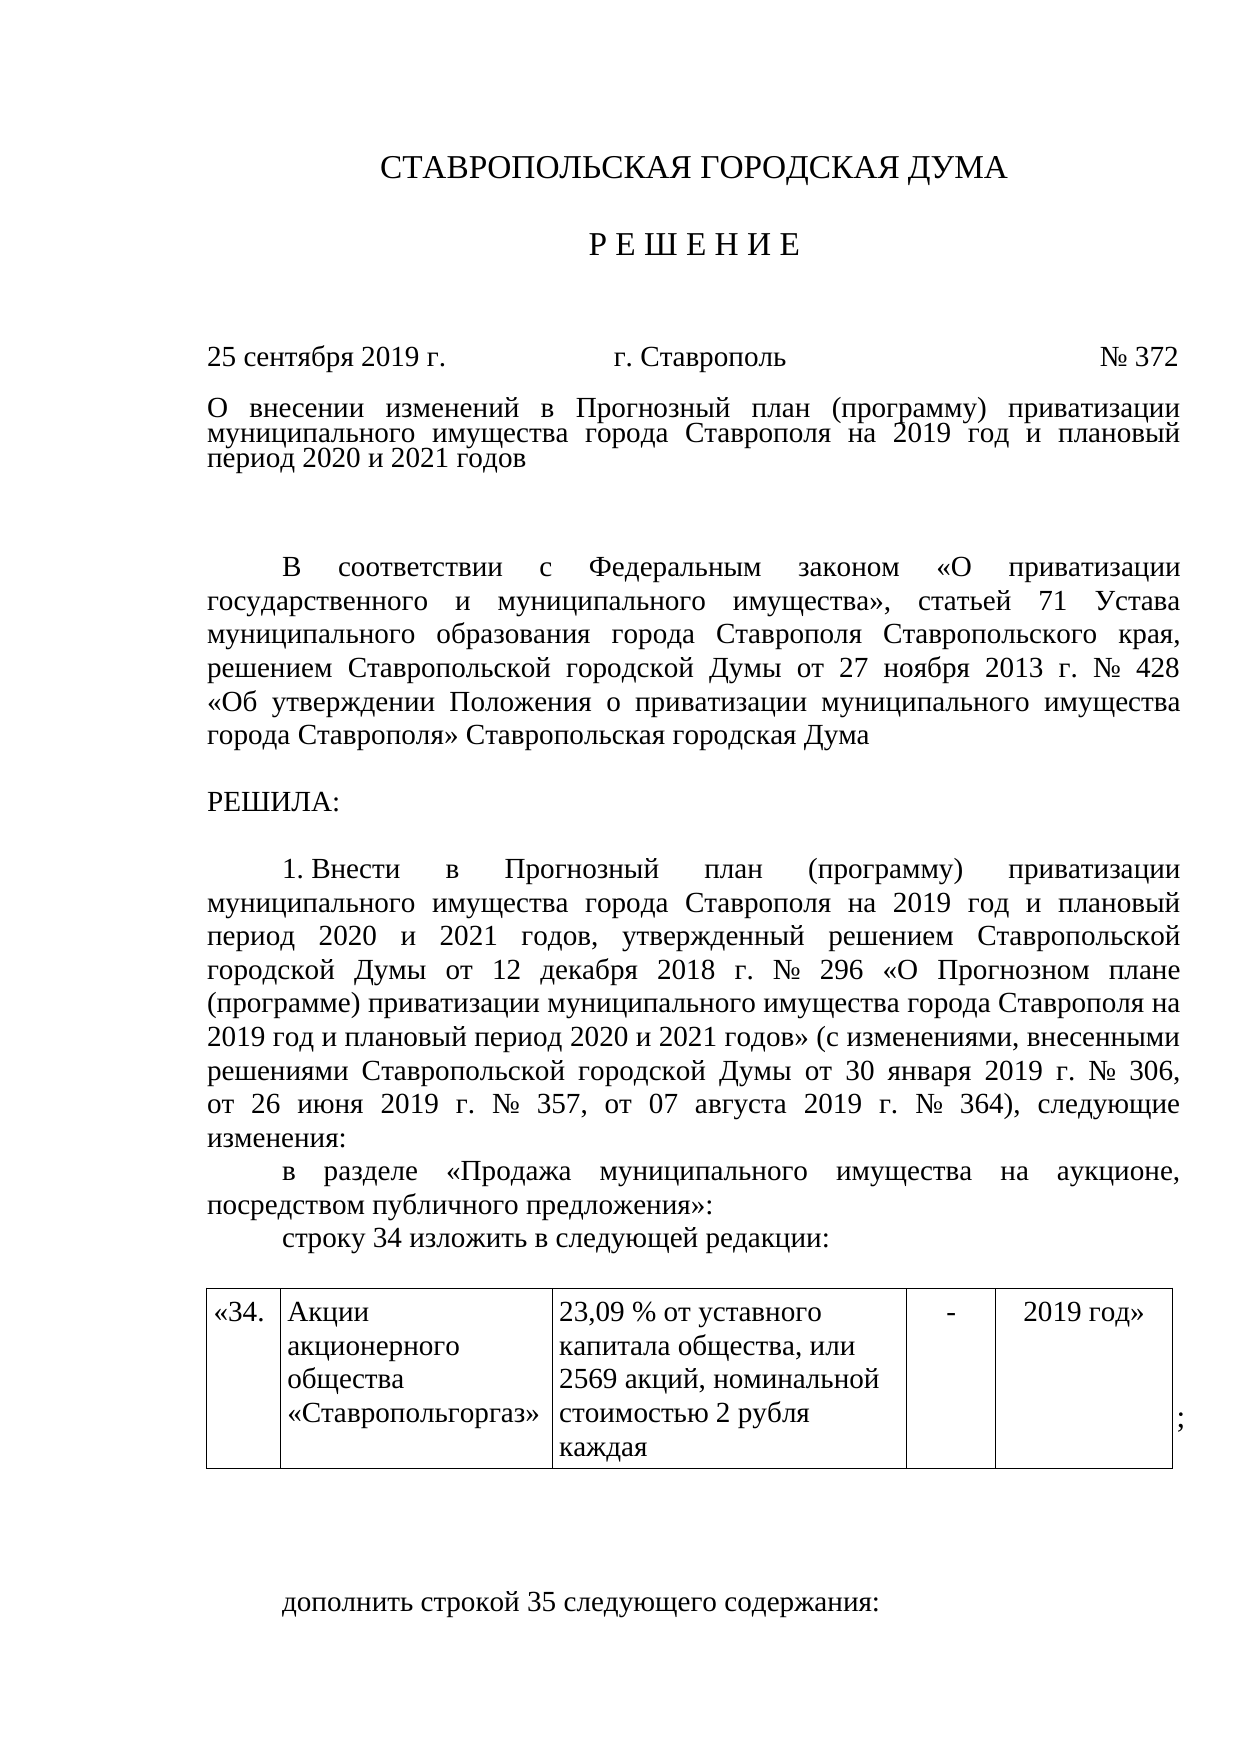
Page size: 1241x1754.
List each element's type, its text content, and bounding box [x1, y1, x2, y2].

text РЕШИЛА: [207, 784, 1181, 818]
table_header 2019 год» [996, 1289, 1172, 1468]
table_header «34. [207, 1289, 280, 1468]
text О внесении изменений в Прогнозный план (программу) приватизации муниципального имущества города Ставрополя на 2019 год и плановый период 2020 и 2021 годов [207, 398, 1181, 473]
table_header 23,09 % от уставного капитала общества, или 2569 акций, номинальной стоимостью 2 рубля каждая [553, 1289, 906, 1468]
text строку 34 изложить в следующей редакции: [207, 1220, 1181, 1254]
text Р Е Ш Е Н И Е [207, 224, 1181, 263]
text В соответствии с Федеральным законом «О приватизации государственного и муниципального имущества», статьей 71 Устава муниципального образования города Ставрополя Ставропольского края, решением Ставропольской городской Думы от 27 ноября 2013 г. № 428 «Об утверждении Положения о приватизации муниципального имущества города Ставрополя» Ставропольская городская Дума [207, 549, 1181, 751]
text СТАВРОПОЛЬСКАЯ ГОРОДСКАЯ ДУМА [207, 148, 1181, 186]
text 1. Внести в Прогнозный план (программу) приватизации муниципального имущества города Ставрополя на 2019 год и плановый период 2020 и 2021 годов, утвержденный решением Ставропольской городской Думы от 12 декабря 2018 г. № 296 «О Прогнозном плане (программе) приватизации муниципального имущества города Ставрополя на 2019 год и плановый период 2020 и 2021 годов» (с изменениями, внесенными решениями Ставропольской городской Думы от 30 января 2019 г. № 306, от 26 июня 2019 г. № 357, от 07 августа 2019 г. № 364), следующие изменения: [207, 851, 1181, 1153]
text 25 сентября 2019 г. г. Ставрополь № 372 [207, 339, 1181, 373]
table_header Акции акционерного общества «Ставропольгоргаз» [281, 1289, 552, 1468]
table_header - [907, 1289, 995, 1468]
text в разделе «Продажа муниципального имущества на аукционе, посредством публичного предложения»: [207, 1153, 1181, 1220]
text дополнить строкой 35 следующего содержания: [207, 1584, 1181, 1618]
